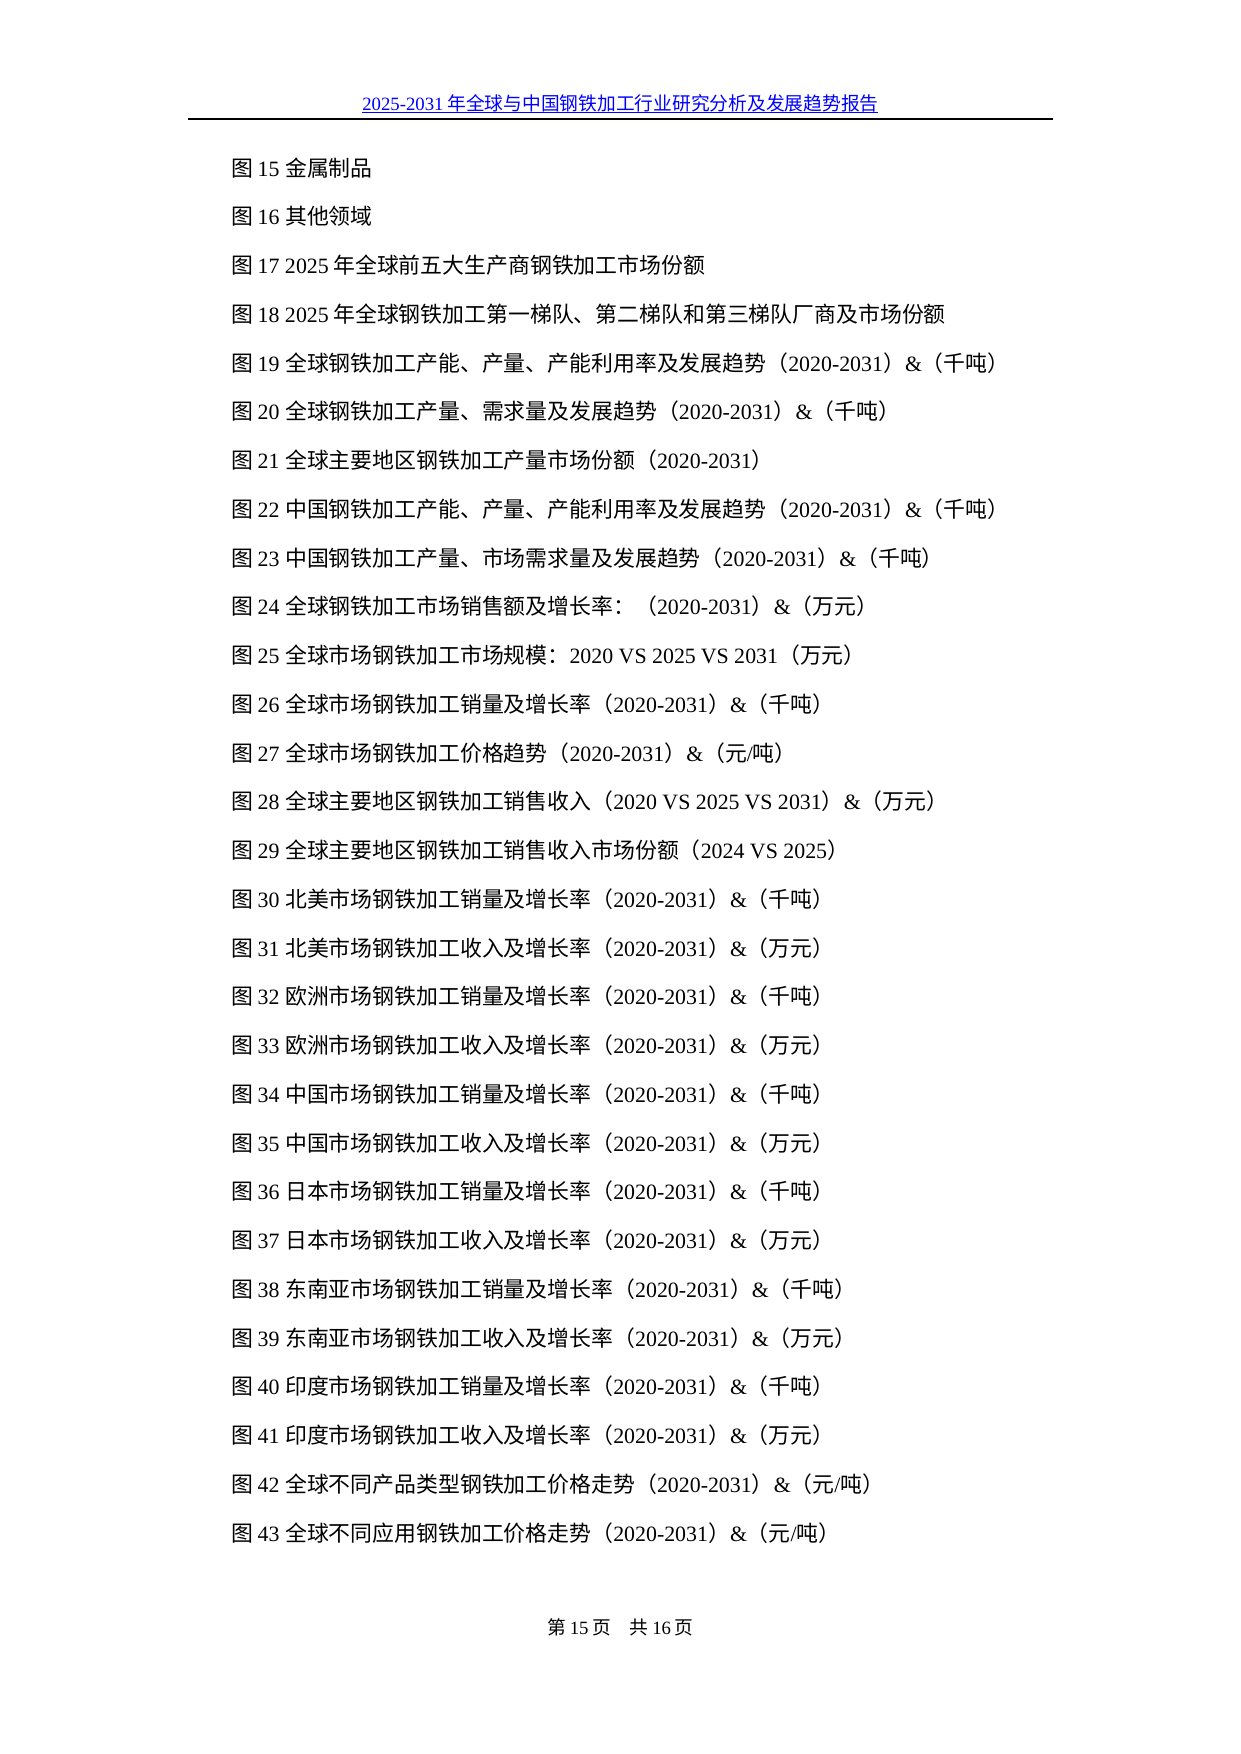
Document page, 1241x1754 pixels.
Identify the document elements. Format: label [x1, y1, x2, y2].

text [187, 150, 1053, 1548]
